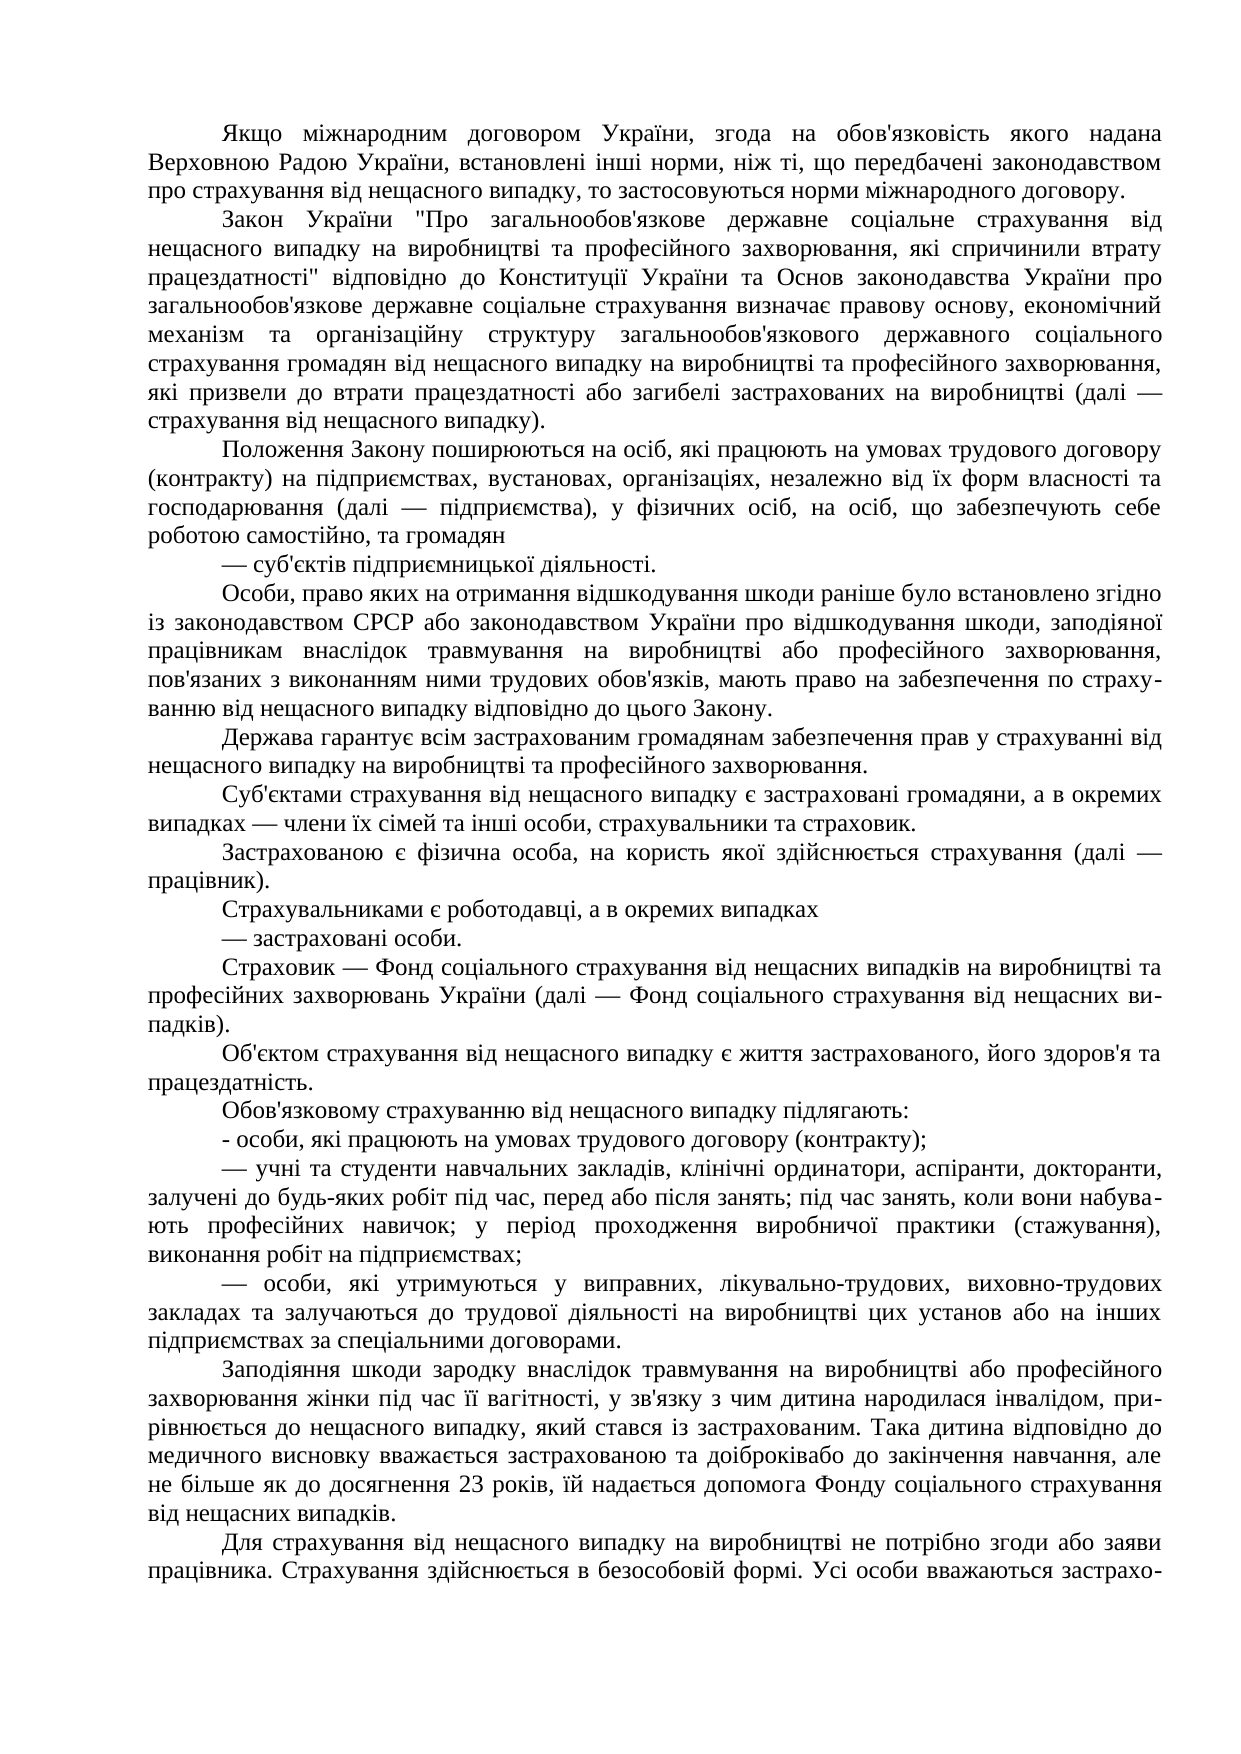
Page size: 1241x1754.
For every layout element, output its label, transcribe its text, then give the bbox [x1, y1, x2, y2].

text Особи, право яких на отримання відшкодування шкоди раніше було встановлено згідно із законодавством СРСР або законодавством України про відшкодування шкоди, заподіяної працівникам внаслідок травмування на виробництві або професійного захворювання, пов'язаних з виконанням ними трудових обов'язків, мають право на забезпечення по страхуванню від нещасного випадку відповідно до цього Закону. [148, 578, 1162, 722]
text — застраховані особи. [148, 923, 1162, 952]
text — особи, які утримуються у виправних, лікувально-трудових, виховно-трудових закладах та залучаються до трудової діяльності на виробництві цих установ або на інших підприємствах за спеціальними договорами. [148, 1268, 1162, 1354]
text Держава гарантує всім застрахованим громадянам забезпечення прав у страхуванні від нещасного випадку на виробництві та професійного захворювання. [148, 722, 1162, 779]
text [148, 1527, 1162, 1584]
text Об'єктом страхування від нещасного випадку є життя застрахованого, його здоров'я та працездатність. [148, 1038, 1162, 1096]
text Закон України "Про загальнообов'язкове державне соціальне страхування від нещасного випадку на виробництві та професійного захворювання, які спричинили втрату працездатності" відповідно до Конституції України та Основ законодавства України про загальнообов'язкове державне соціальне страхування визначає правову основу, економічний механізм та організаційну структуру загальнообов'язкового державного соціального страхування громадян від нещасного випадку на виробництві та професійного захворювання, які призвели до втрати працездатності або загибелі застрахованих на виробництві (далі — страхування від нещасного випадку). [148, 204, 1162, 434]
text - особи, які працюють на умовах трудового договору (контракту); [148, 1124, 1162, 1153]
text Страхувальниками є роботодавці, а в окремих випадках [148, 894, 1162, 923]
text Якщо міжнародним договором України, згода на обов'язковість якого надана Верховною Радою України, встановлені інші норми, ніж ті, що передбачені законодавством про страхування від нещасного випадку, то застосовуються норми міжнародного договору. [148, 118, 1162, 204]
text Обов'язковому страхуванню від нещасного випадку підлягають: [148, 1096, 1162, 1124]
text Заподіяння шкоди зародку внаслідок травмування на виробництві або професійного захворювання жінки під час її вагітності, у зв'язку з чим дитина народилася інвалідом, прирівнюється до нещасного випадку, який стався із застрахованим. Така дитина відповідно до медичного висновку вважається застрахованою та доіброківабо до закінчення навчання, але не більше як до досягнення 23 років, їй надається допомога Фонду соціального страхування від нещасних випадків. [148, 1354, 1162, 1527]
text Суб'єктами страхування від нещасного випадку є застраховані громадяни, а в окремих випадках — члени їх сімей та інші особи, страхувальники та страховик. [148, 779, 1162, 837]
text — суб'єктів підприємницької діяльності. [148, 549, 1162, 578]
text Страховик — Фонд соціального страхування від нещасних випадків на виробництві та професійних захворювань України (далі — Фонд соціального страхування від нещасних випадків). [148, 952, 1162, 1038]
text Положення Закону поширюються на осіб, які працюють на умовах трудового договору (контракту) на підприємствах, вустановах, організаціях, незалежно від їх форм власності та господарювання (далі — підприємства), у фізичних осіб, на осіб, що забезпечують себе роботою самостійно, та громадян [148, 434, 1162, 549]
text Застрахованою є фізична особа, на користь якої здійснюється страхування (далі — працівник). [148, 837, 1162, 894]
text — учні та студенти навчальних закладів, клінічні ординатори, аспіранти, докторанти, залучені до будь-яких робіт під час, перед або після занять; під час занять, коли вони набувають професійних навичок; у період проходження виробничої практики (стажування), виконання робіт на підприємствах; [148, 1153, 1162, 1268]
